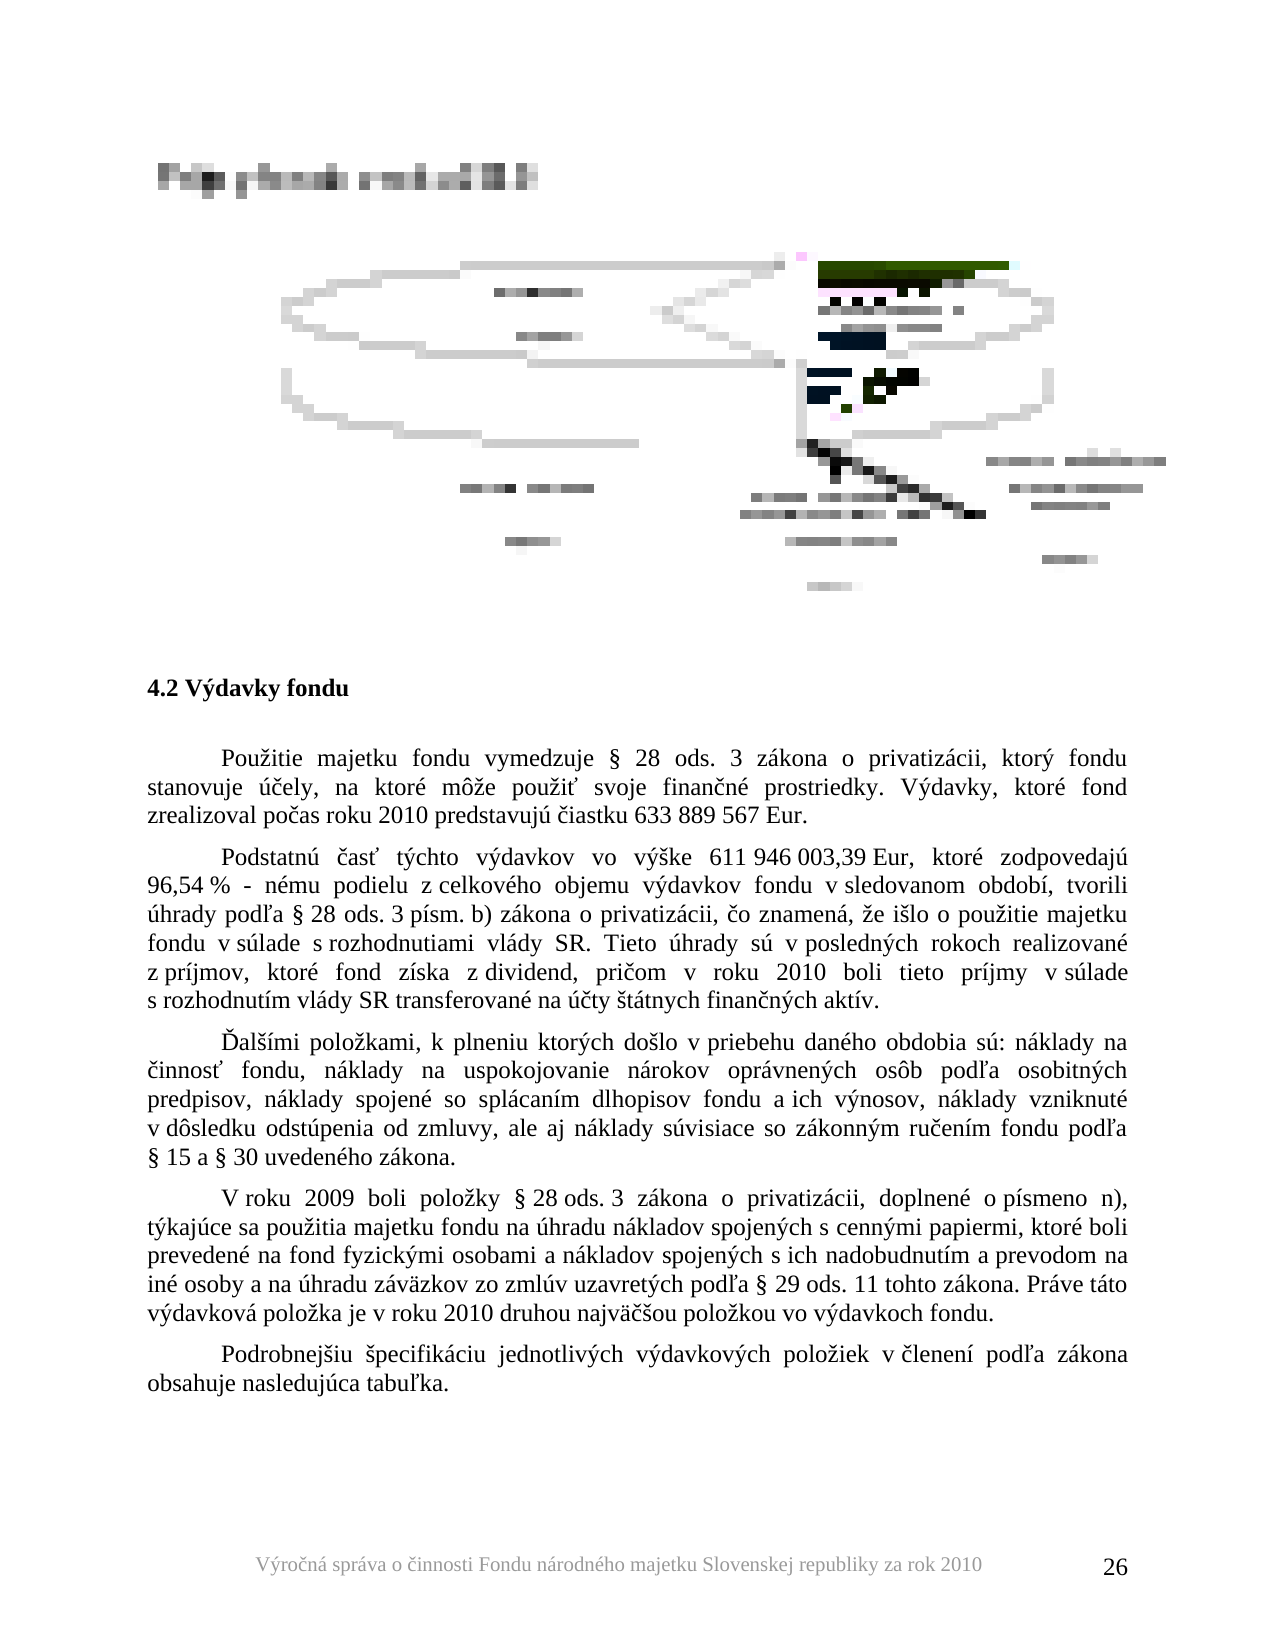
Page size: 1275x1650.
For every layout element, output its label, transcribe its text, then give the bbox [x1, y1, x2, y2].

text Podstatnú časť týchto výdavkov vo výške 611 946 003,39 Eur, ktoré zodpovedajú 96,54 % - nému podielu z celkového objemu výdavkov fondu v sledovanom období, tvorili úhrady podľa § 28 ods. 3 písm. b) zákona o privatizácii, čo znamená, že išlo o použitie majetku fondu v súlade s rozhodnutiami vlády SR. Tieto úhrady sú v posledných rokoch realizované z príjmov, ktoré fond získa z dividend, pričom v roku 2010 boli tieto príjmy v súlade s rozhodnutím vlády SR transferované na účty štátnych finančných aktív. [147, 842, 1128, 1014]
text Ďalšími položkami, k plneniu ktorých došlo v priebehu daného obdobia sú: náklady na činnosť fondu, náklady na uspokojovanie nárokov oprávnených osôb podľa osobitných predpisov, náklady spojené so splácaním dlhopisov fondu a ich výnosov, náklady vzniknuté v dôsledku odstúpenia od zmluvy, ale aj náklady súvisiace so zákonným ručením fondu podľa § 15 a § 30 uvedeného zákona. [147, 1027, 1128, 1170]
list Výdavky fondu [147, 673, 1128, 702]
text V roku 2009 boli položky § 28 ods. 3 zákona o privatizácii, doplnené o písmeno n), týkajúce sa použitia majetku fondu na úhradu nákladov spojených s cennými papiermi, ktoré boli prevedené na fond fyzickými osobami a nákladov spojených s ich nadobudnutím a prevodom na iné osoby a na úhradu záväzkov zo zmlúv uzavretých podľa § 29 ods. 11 tohto zákona. Práve táto výdavková položka je v roku 2010 druhou najväčšou položkou vo výdavkoch fondu. [147, 1183, 1128, 1327]
text Použitie majetku fondu vymedzuje § 28 ods. 3 zákona o privatizácii, ktorý fondu stanovuje účely, na ktoré môže použiť svoje finančné prostriedky. Výdavky, ktoré fond zrealizoval počas roku 2010 predstavujú čiastku 633 889 567 Eur. [147, 743, 1128, 829]
text Podrobnejšiu špecifikáciu jednotlivých výdavkových položiek v členení podľa zákona obsahuje nasledujúca tabuľka. [147, 1339, 1128, 1397]
